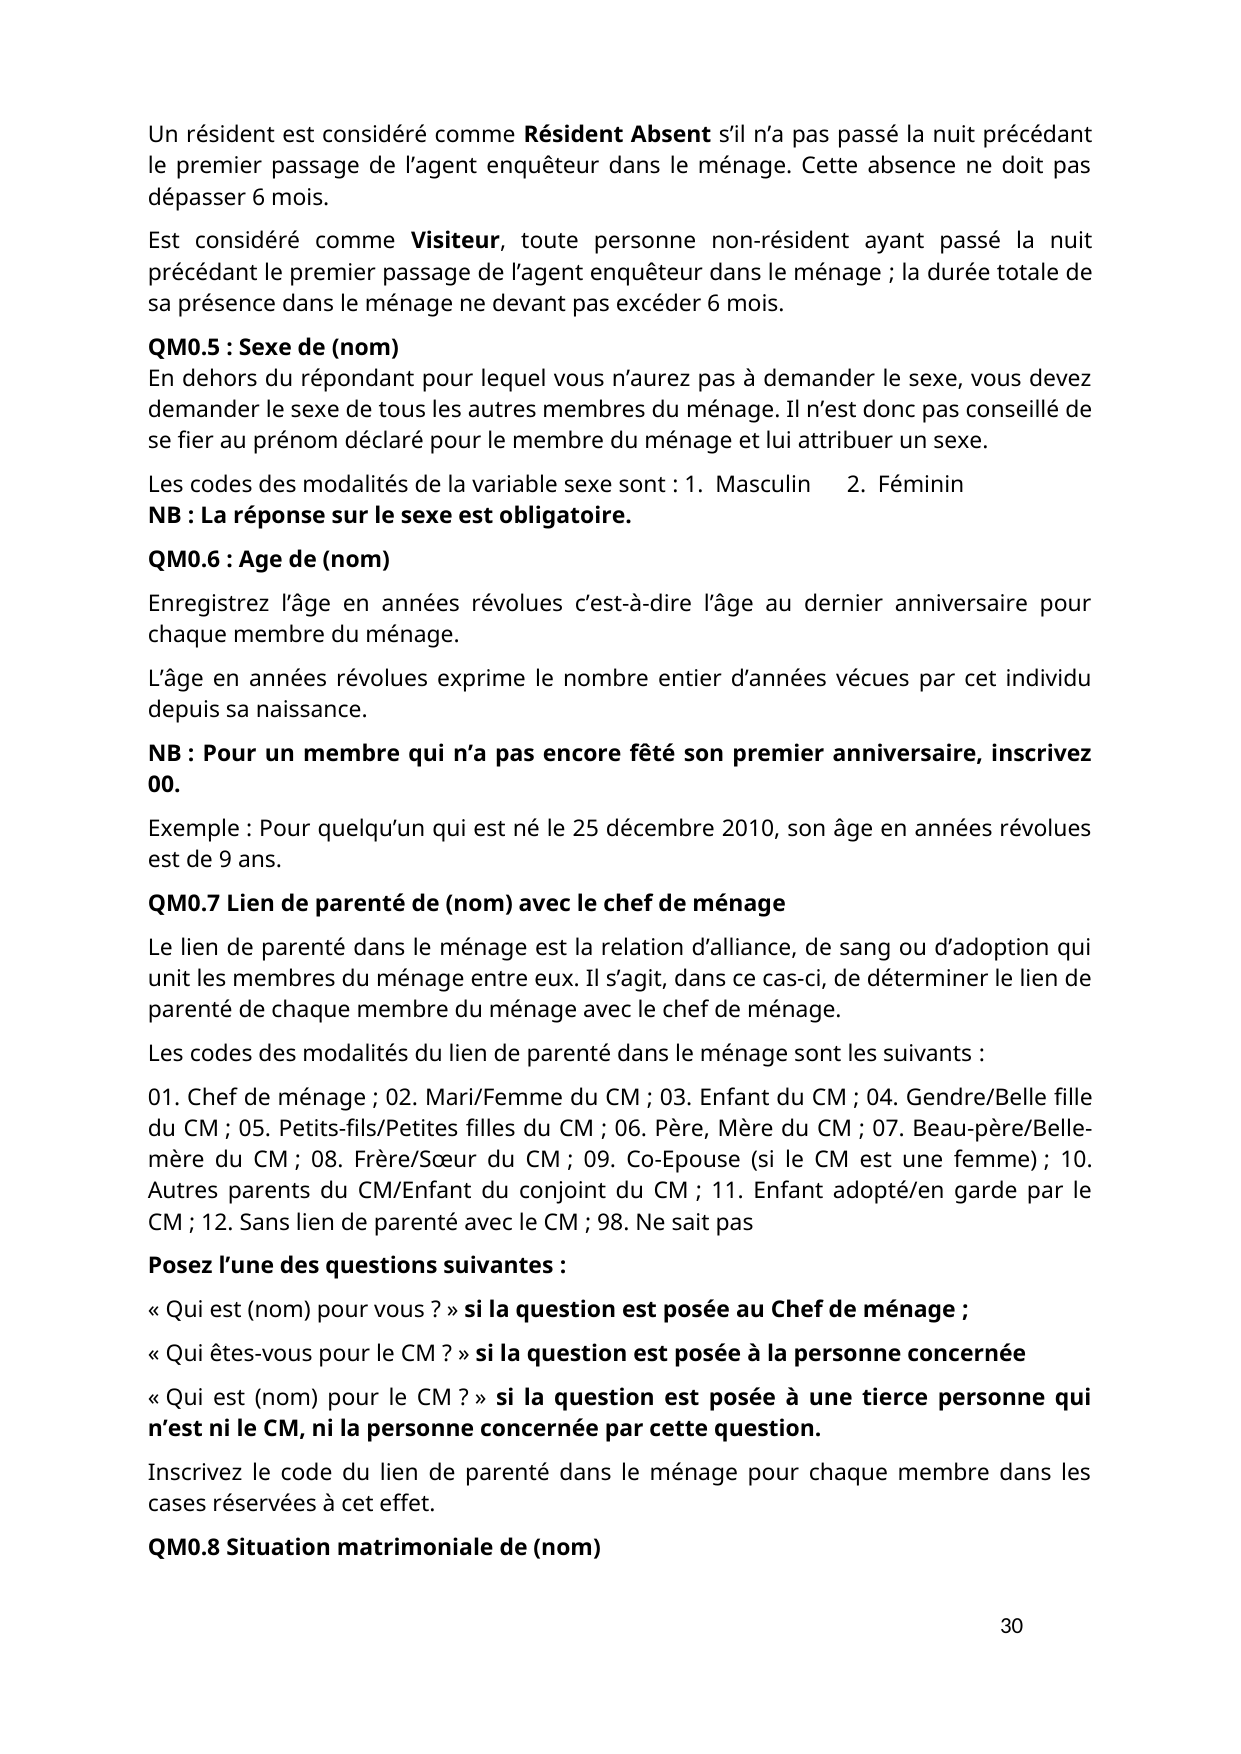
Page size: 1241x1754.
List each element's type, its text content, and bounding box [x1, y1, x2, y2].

text En dehors du répondant pour lequel vous n’aurez pas à demander le sexe, vous devez demander le sexe de tous les autres membres du ménage. Il n’est donc pas conseillé de se fier au prénom déclaré pour le membre du ménage et lui attribuer un sexe. [148, 362, 1093, 456]
text Un résident est considéré comme Résident Absent s’il n’a pas passé la nuit précédant le premier passage de l’agent enquêteur dans le ménage. Cette absence ne doit pas dépasser 6 mois. [148, 118, 1093, 212]
text QM0.7 Lien de parenté de (nom) avec le chef de ménage [148, 887, 1093, 918]
text QM0.6 : Age de (nom) [148, 543, 1093, 574]
text NB : Pour un membre qui n’a pas encore fêté son premier anniversaire, inscrivez 00. [148, 737, 1093, 799]
text Enregistrez l’âge en années révolues c’est-à-dire l’âge au dernier anniversaire pour chaque membre du ménage. [148, 587, 1093, 649]
text QM0.5 : Sexe de (nom) [148, 331, 1093, 362]
text L’âge en années révolues exprime le nombre entier d’années vécues par cet individu depuis sa naissance. [148, 662, 1093, 724]
text « Qui est (nom) pour vous ? » si la question est posée au Chef de ménage ; [148, 1293, 1093, 1324]
text Le lien de parenté dans le ménage est la relation d’alliance, de sang ou d’adoption qui unit les membres du ménage entre eux. Il s’agit, dans ce cas-ci, de déterminer le lien de parenté de chaque membre du ménage avec le chef de ménage. [148, 931, 1093, 1024]
text « Qui êtes-vous pour le CM ? » si la question est posée à la personne concernée [148, 1337, 1093, 1368]
text Les codes des modalités de la variable sexe sont : 1. Masculin 2. Féminin [148, 468, 1093, 499]
text Exemple : Pour quelqu’un qui est né le 25 décembre 2010, son âge en années révolues est de 9 ans. [148, 812, 1093, 874]
text NB : La réponse sur le sexe est obligatoire. [148, 499, 1093, 531]
text QM0.8 Situation matrimoniale de (nom) [148, 1531, 1093, 1562]
text « Qui est (nom) pour le CM ? » si la question est posée à une tierce personne qui n’est ni le CM, ni la personne concernée par cette question. [148, 1381, 1093, 1443]
text Posez l’une des questions suivantes : [148, 1249, 1093, 1281]
text 01. Chef de ménage ; 02. Mari/Femme du CM ; 03. Enfant du CM ; 04. Gendre/Belle fille du CM ; 05. Petits-fils/Petites filles du CM ; 06. Père, Mère du CM ; 07. Beau-père/Belle-mère du CM ; 08. Frère/Sœur du CM ; 09. Co-Epouse (si le CM est une femme) ; 10. Autres parents du CM/Enfant du conjoint du CM ; 11. Enfant adopté/en garde par le CM ; 12. Sans lien de parenté avec le CM ; 98. Ne sait pas [148, 1081, 1093, 1237]
text Inscrivez le code du lien de parenté dans le ménage pour chaque membre dans les cases réservées à cet effet. [148, 1456, 1093, 1518]
text Est considéré comme Visiteur, toute personne non-résident ayant passé la nuit précédant le premier passage de l’agent enquêteur dans le ménage ; la durée totale de sa présence dans le ménage ne devant pas excéder 6 mois. [148, 224, 1093, 318]
text Les codes des modalités du lien de parenté dans le ménage sont les suivants : [148, 1037, 1093, 1068]
